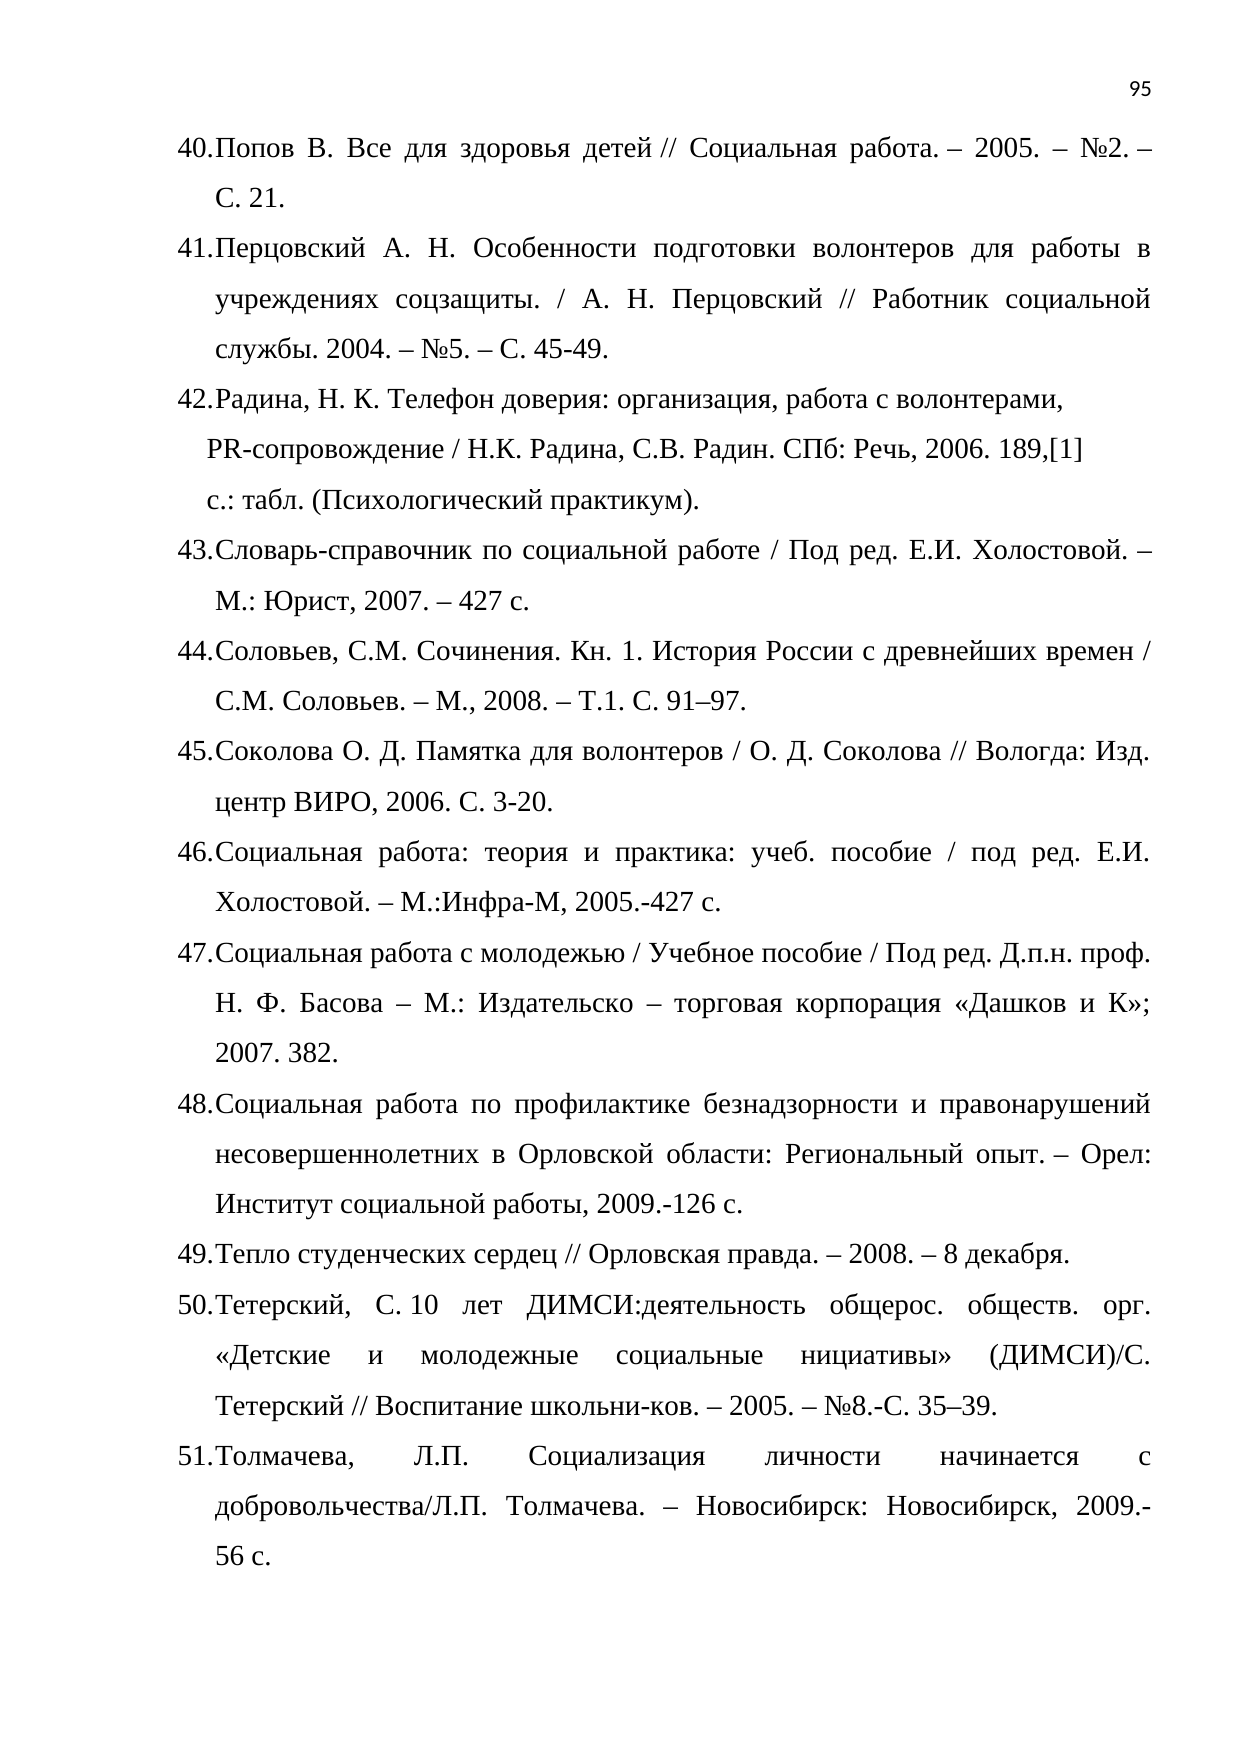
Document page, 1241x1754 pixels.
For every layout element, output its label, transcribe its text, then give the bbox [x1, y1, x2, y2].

list Соловьев, С.М. Сочинения. Кн. 1. История России с древнейших времен / С.М. Соловьев. – М., 2008. – Т.1. С. 91–97. [177, 633, 1152, 717]
list Тетерский, С. 10 лет ДИМСИ:деятельность общерос. обществ. орг. «Детские и молодежные социальные нициативы» (ДИМСИ)/С. Тетерский // Воспитание школьни-ков. – 2005. – №8.-С. 35–39. [177, 1287, 1152, 1421]
list Словарь-справочник по социальной работе / Под ред. Е.И. Холостовой. – М.: Юрист, 2007. – 427 с. [177, 532, 1152, 616]
text PR-сопровождение / Н.К. Радина, С.В. Радин. СПб: Речь, 2006. 189,[1] [177, 432, 1152, 465]
list Радина, Н. К. Телефон доверия: организация, работа с волонтерами, [177, 381, 1152, 415]
list Соколова О. Д. Памятка для волонтеров / О. Д. Соколова // Вологда: Изд. центр ВИРО, 2006. С. 3-20. [177, 733, 1152, 817]
list Перцовский А. Н. Особенности подготовки волонтеров для работы в учреждениях соцзащиты. / А. Н. Перцовский // Работник социальной службы. 2004. – №5. – С. 45-49. [177, 230, 1152, 364]
list Тепло студенческих сердец // Орловская правда. – 2008. – 8 декабря. [177, 1237, 1152, 1270]
list Толмачева, Л.П. Социализация личности начинается с добровольчества/Л.П. Толмачева. – Новосибирск: Новосибирск, 2009.-56 с. [177, 1438, 1152, 1572]
list Социальная работа по профилактике безнадзорности и правонарушений несовершеннолетних в Орловской области: Региональный опыт. – Орел: Институт социальной работы, 2009.-126 с. [177, 1086, 1152, 1220]
list Социальная работа с молодежью / Учебное пособие / Под ред. Д.п.н. проф. Н. Ф. Басова – М.: Издательско – торговая корпорация «Дашков и К»; 2007. 382. [177, 935, 1152, 1069]
text с.: табл. (Психологический практикум). [177, 482, 1152, 516]
list Социальная работа: теория и практика: учеб. пособие / под ред. Е.И. Холостовой. – М.:Инфра-М, 2005.-427 с. [177, 834, 1152, 918]
list Попов В. Все для здоровья детей // Социальная работа. – 2005. – №2. – С. 21. [177, 130, 1152, 214]
